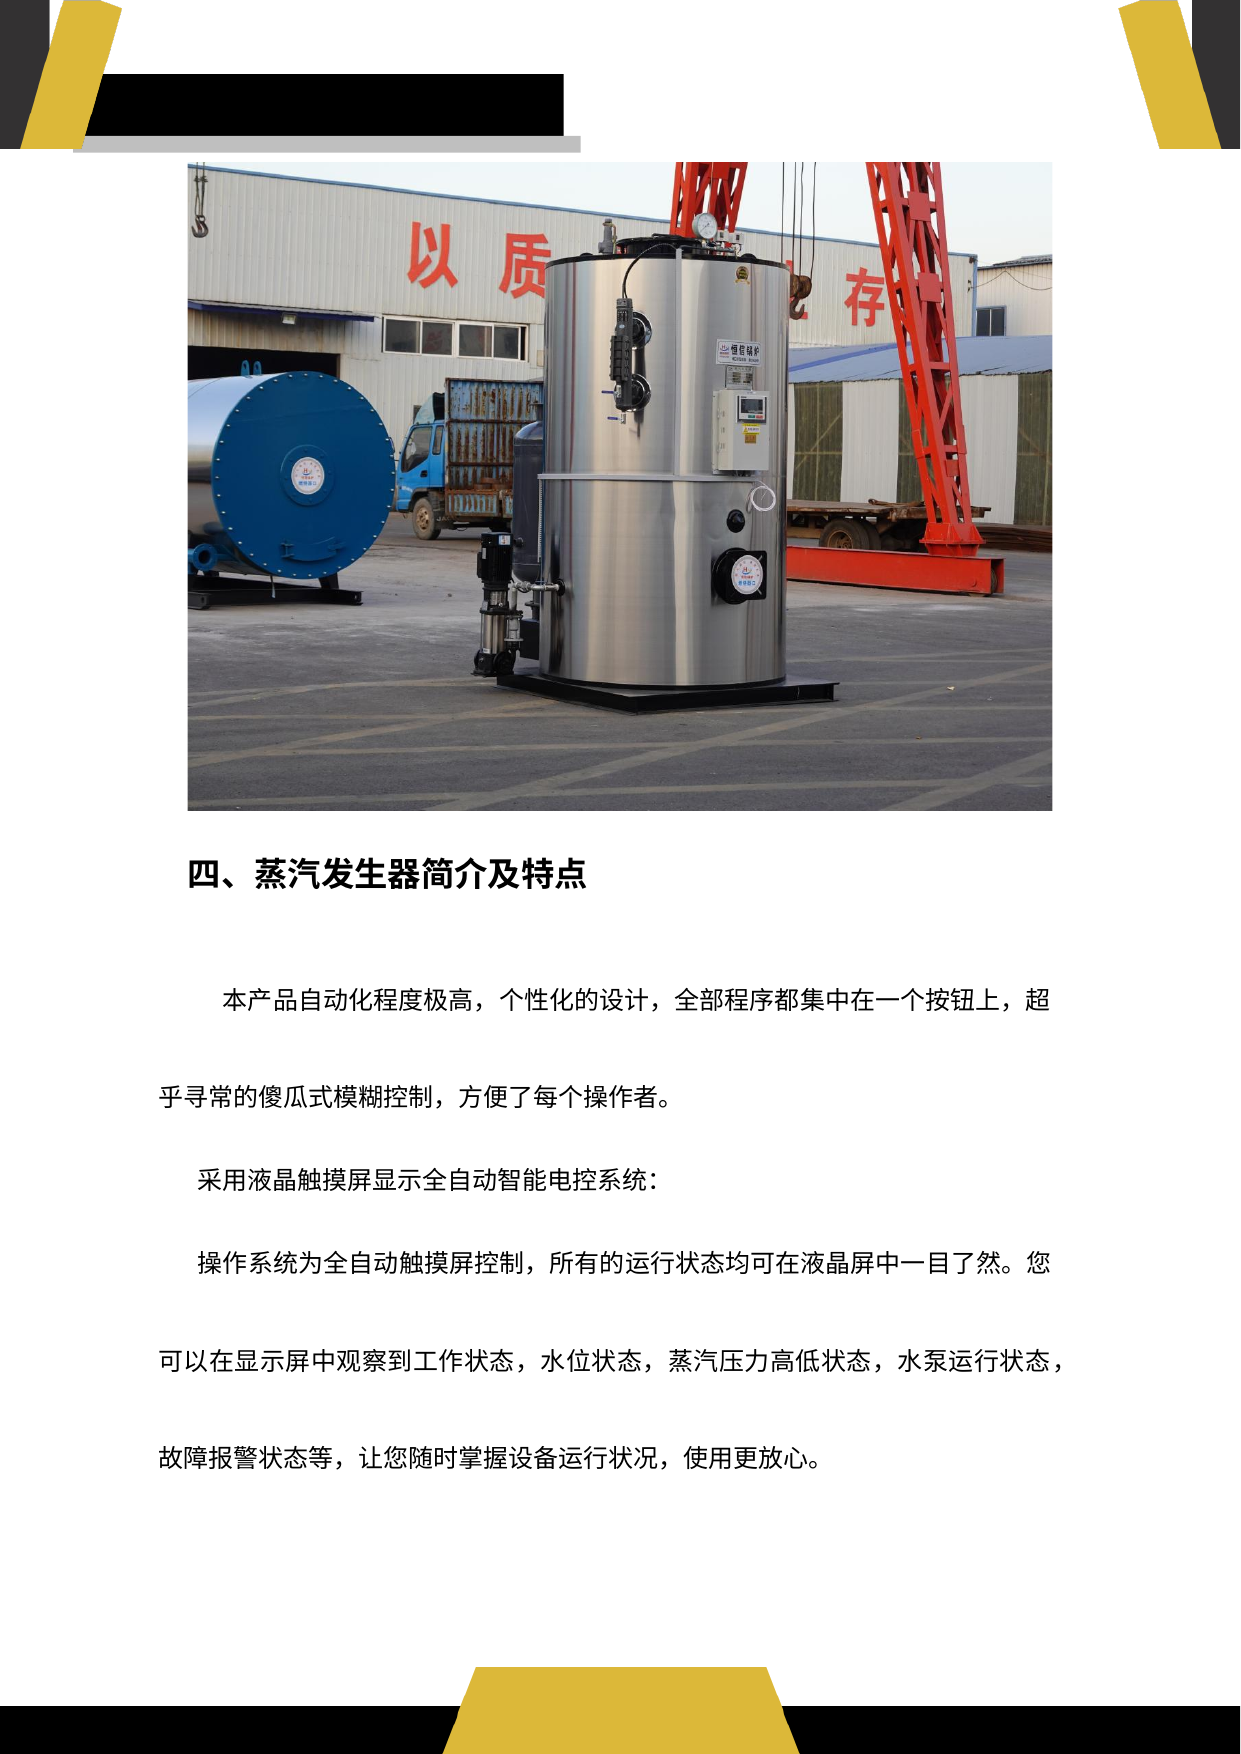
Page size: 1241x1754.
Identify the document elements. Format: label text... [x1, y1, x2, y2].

picture [1118, 0, 1241, 149]
picture [0, 0, 122, 149]
text 采用液晶触摸屏显示全自动智能电控系统： [158, 1146, 1053, 1211]
picture [187, 162, 1053, 811]
subtitle 蒸汽发生器简介及特点 [187, 839, 1053, 904]
picture [0, 1667, 1241, 1754]
text 操作系统为全自动触摸屏控制，所有的运行状态均可在液晶屏中一目了然。您可以在显示屏中观察到工作状态，水位状态，蒸汽压力高低状态，水泵运行状态，故障报警状态等，让您随时掌握设备运行状况，使用更放心。 [158, 1229, 1053, 1489]
text 本产品自动化程度极高，个性化的设计，全部程序都集中在一个按钮上，超乎寻常的傻瓜式模糊控制，方便了每个操作者。 [158, 966, 1053, 1128]
